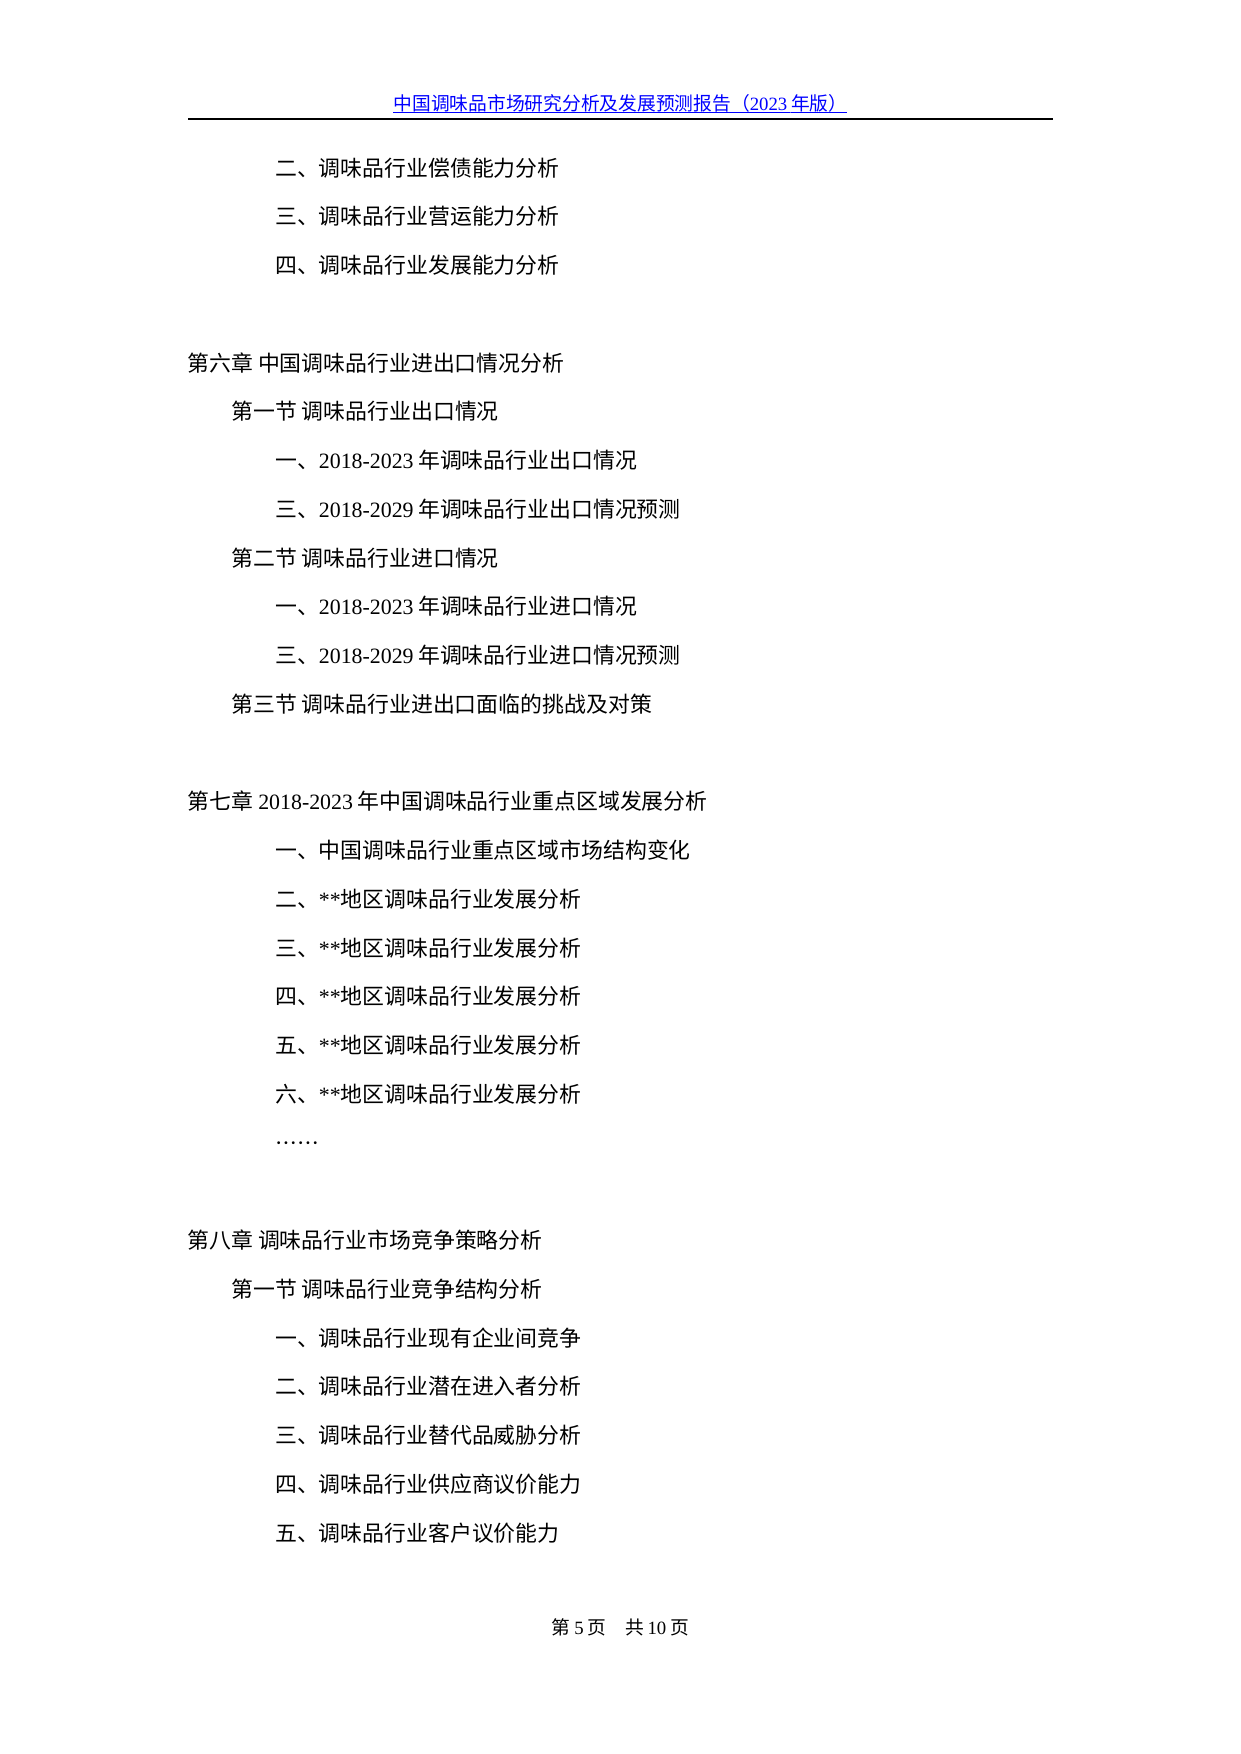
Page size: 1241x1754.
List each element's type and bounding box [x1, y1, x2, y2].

text [187, 150, 1053, 1548]
